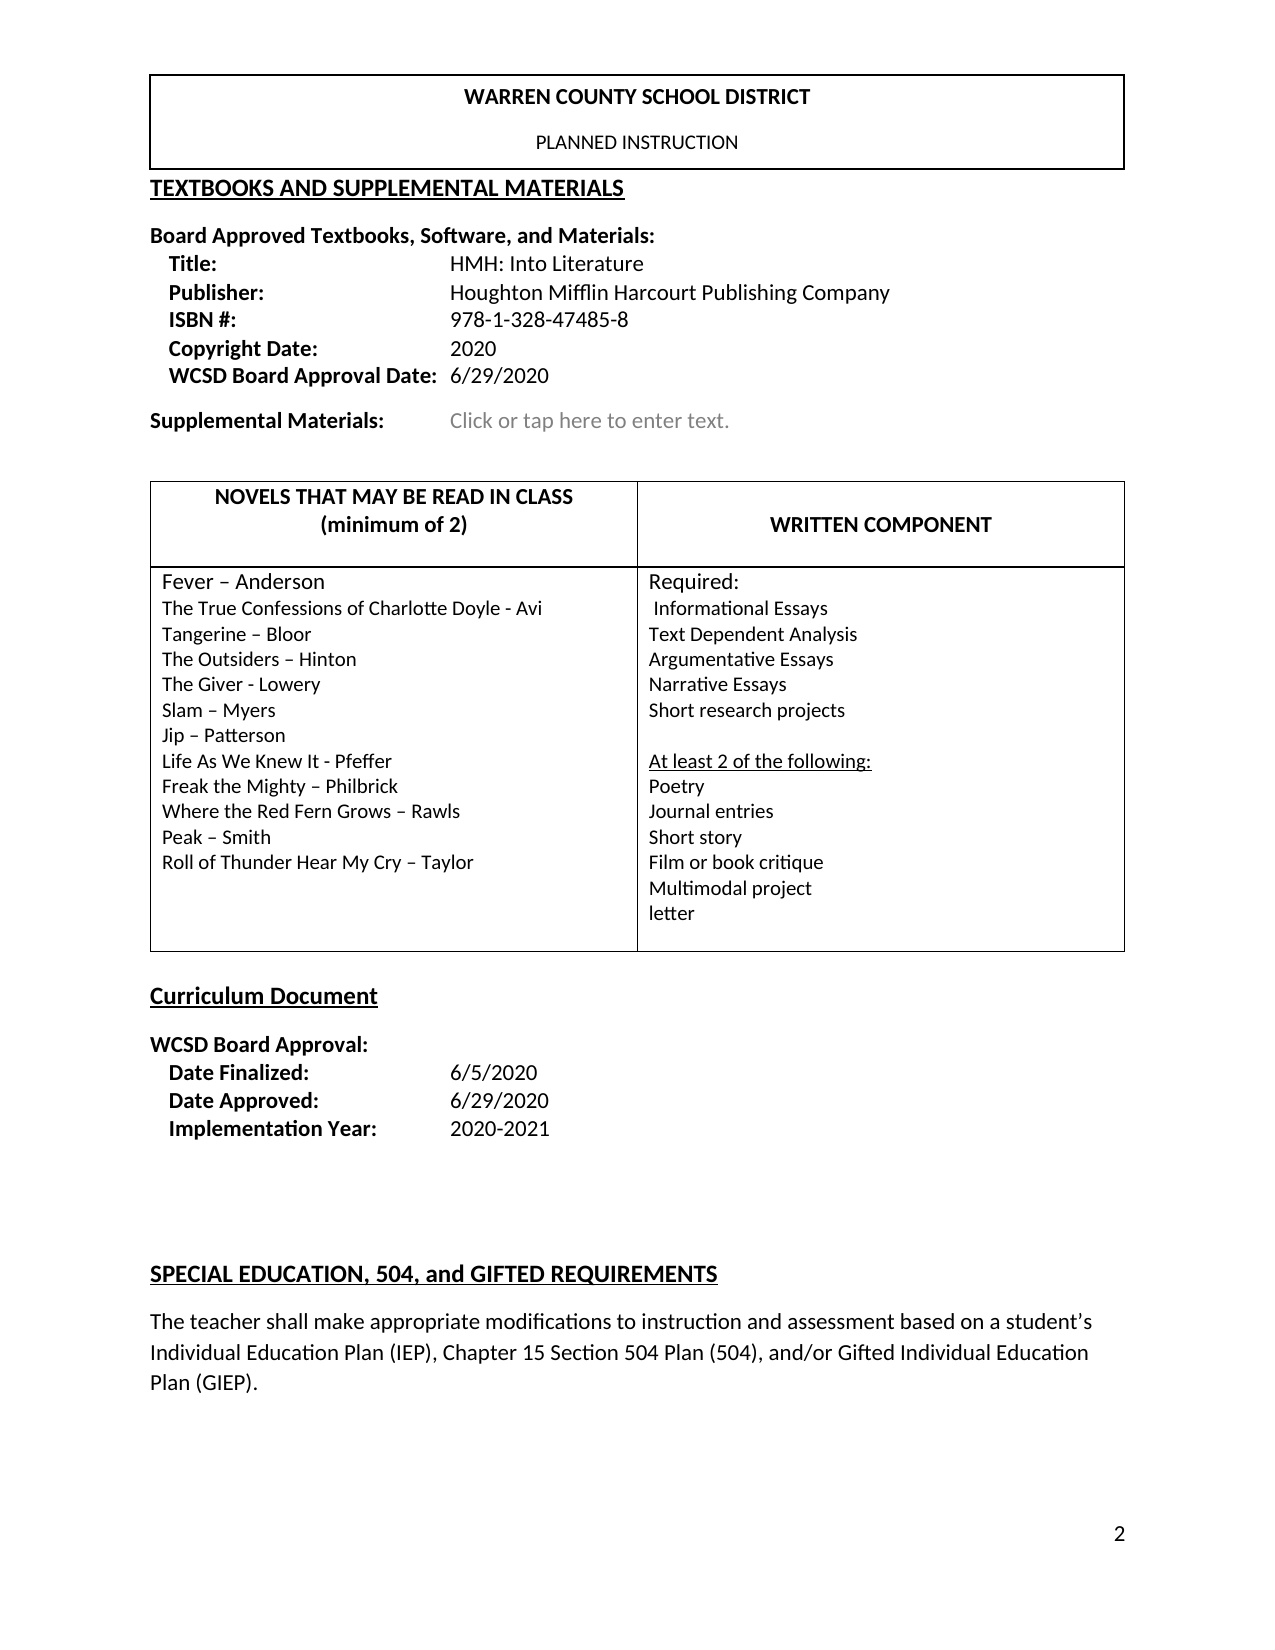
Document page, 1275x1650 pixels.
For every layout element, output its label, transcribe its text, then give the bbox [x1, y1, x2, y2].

text Publisher: [169, 278, 1125, 306]
text Title: [169, 249, 1125, 278]
text Board Approved Textbooks, Software, and Materials: [150, 222, 1125, 249]
text SPECIAL EDUCATION, 504, and GIFTED REQUIREMENTS [150, 1258, 1125, 1288]
text WCSD Board Approval: [150, 1030, 1125, 1058]
text Date Finalized: [169, 1058, 1125, 1086]
text TEXTBOOKS AND SUPPLEMENTAL MATERIALS [150, 172, 1125, 202]
table_header WRITTEN COMPONENT [638, 482, 1124, 566]
text WCSD Board Approval Date: [169, 362, 1125, 390]
text The teacher shall make appropriate modifications to instruction and assessment based on a student’s Individual Education Plan (IEP), Chapter 15 Section 504 Plan (504), and/or Gifted Individual Education Plan (GIEP). [150, 1307, 1125, 1396]
text Implementation Year: [169, 1114, 1125, 1142]
table_header NOVELS THAT MAY BE READ IN CLASS (minimum of 2) [151, 482, 637, 566]
text Copyright Date: [169, 334, 1125, 362]
text Supplemental Materials: [150, 406, 1125, 434]
text Date Approved: [169, 1086, 1125, 1114]
text Curriculum Document [150, 980, 1125, 1011]
text ISBN #: [169, 306, 1125, 334]
